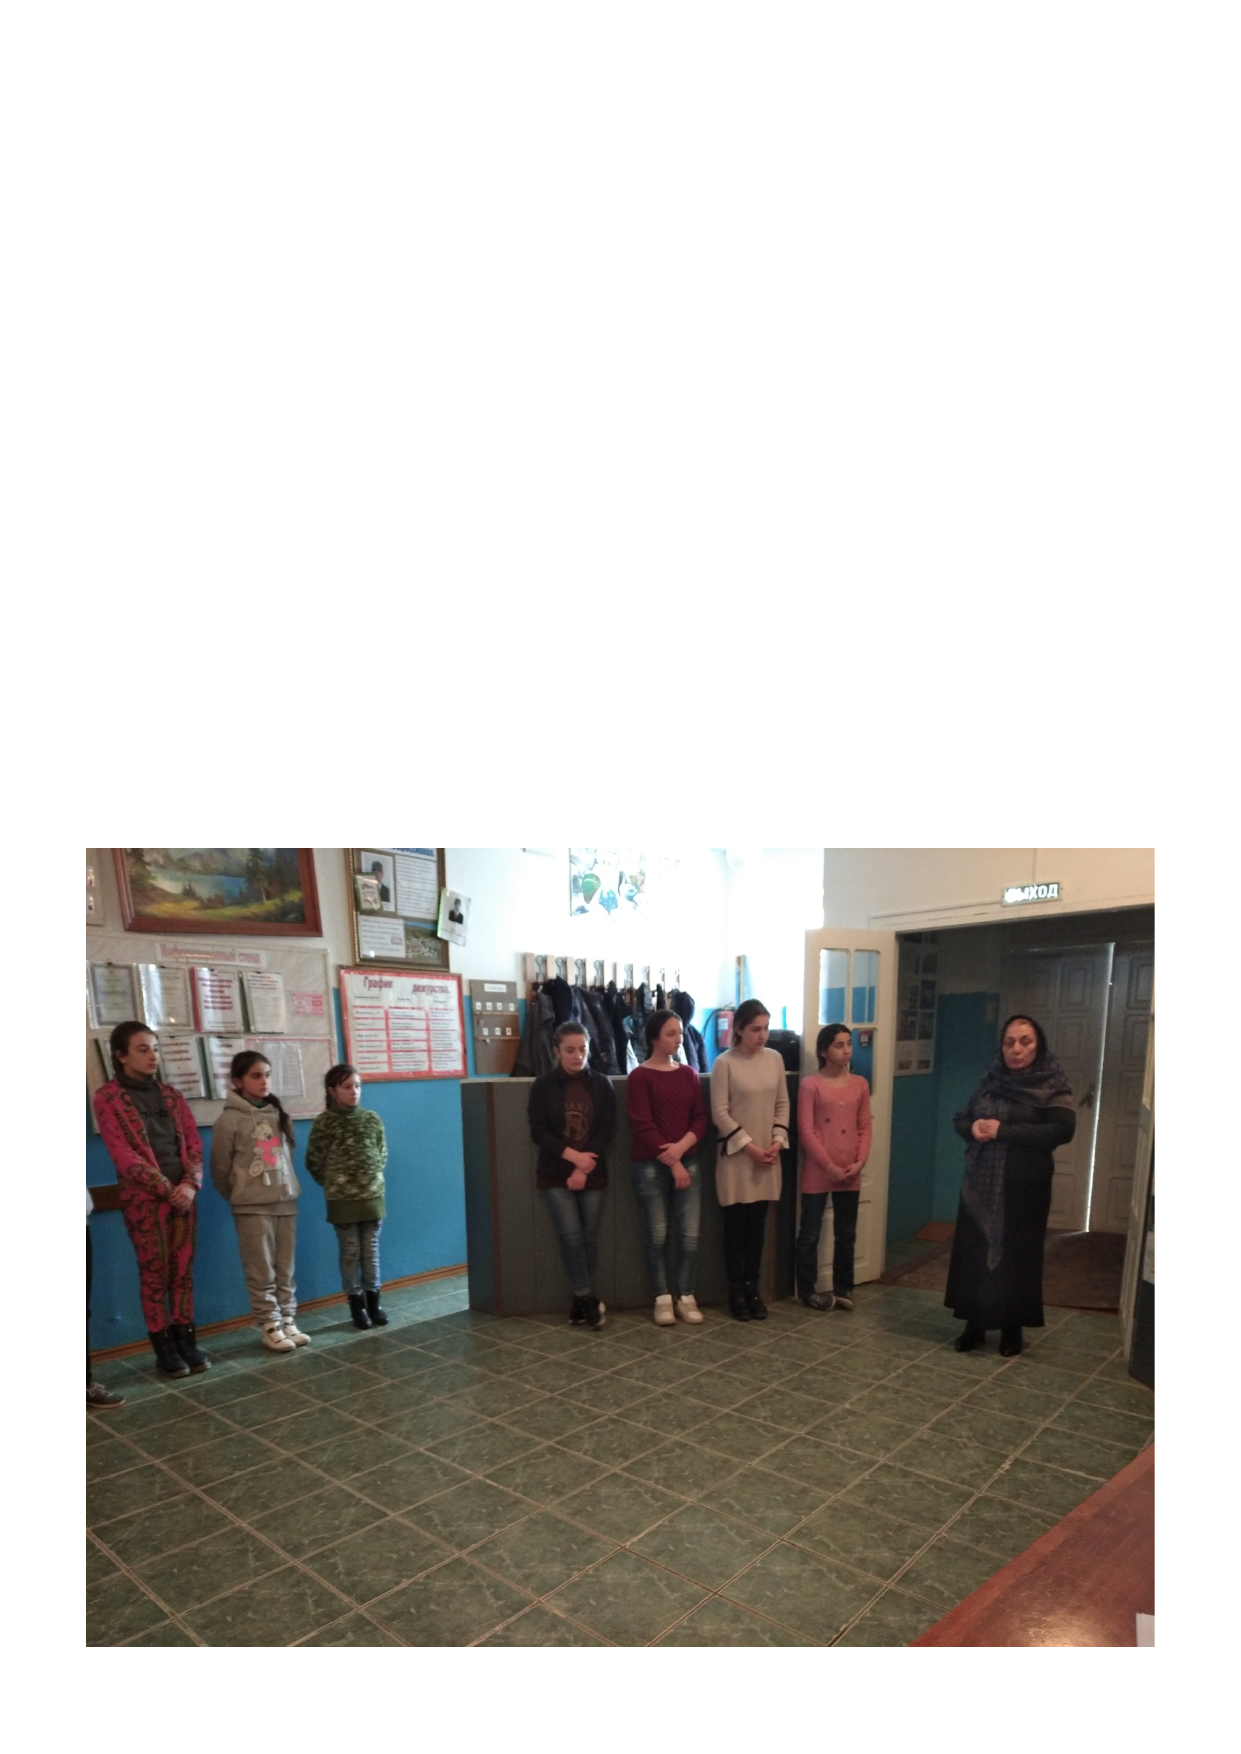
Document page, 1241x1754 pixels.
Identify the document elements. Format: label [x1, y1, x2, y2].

picture [86, 848, 1155, 1647]
